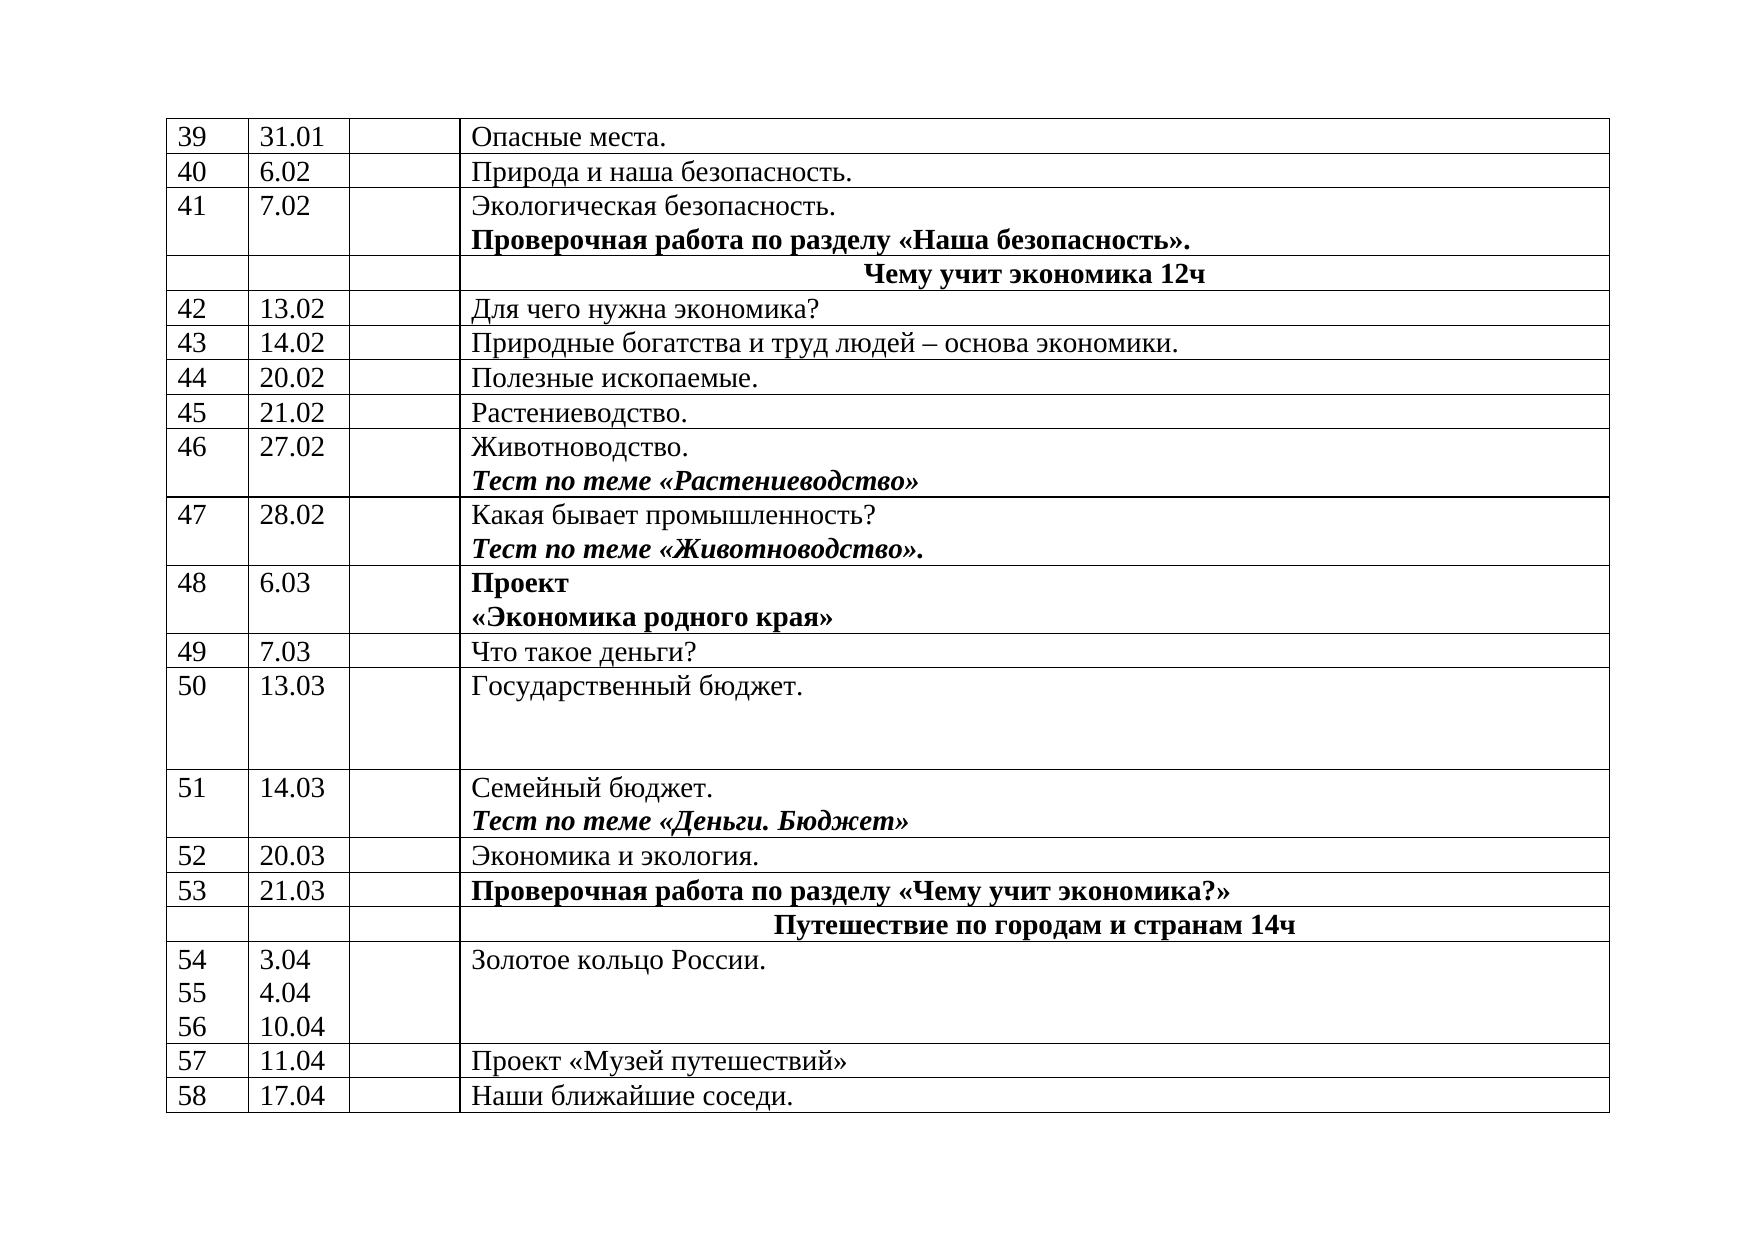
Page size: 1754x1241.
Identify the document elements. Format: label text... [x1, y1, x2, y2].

table_cell [350, 326, 459, 359]
table_cell Растениеводство. [461, 395, 1609, 428]
table_cell 58 [167, 1078, 248, 1112]
table_cell [167, 256, 248, 290]
table_cell 11.04 [249, 1044, 349, 1077]
table_cell [350, 942, 459, 1042]
table_cell 50 [167, 668, 248, 769]
table_cell [350, 873, 459, 906]
table_cell 48 [167, 566, 248, 633]
table_cell Природные богатства и труд людей – основа экономики. [461, 326, 1609, 359]
table_cell 17.04 [249, 1078, 349, 1112]
table_cell 6.03 [249, 566, 349, 633]
table_cell 46 [167, 429, 248, 496]
table_cell Проект «Музей путешествий» [461, 1044, 1609, 1077]
table_cell Семейный бюджет. Тест по теме «Деньги. Бюджет» [461, 770, 1609, 837]
table_cell 51 [167, 770, 248, 837]
table_cell [350, 838, 459, 872]
table_cell 41 [167, 188, 248, 255]
table_cell 20.03 [249, 838, 349, 872]
table_cell Животноводство. Тест по теме «Растениеводство» [461, 429, 1609, 496]
table_cell [350, 1044, 459, 1077]
table_cell 21.03 [249, 873, 349, 906]
table_cell 53 [167, 873, 248, 906]
table_cell [350, 119, 459, 153]
table_cell [350, 668, 459, 769]
table_cell Государственный бюджет. [461, 668, 1609, 769]
table_cell Золотое кольцо России. [461, 942, 1609, 1042]
table_cell [350, 907, 459, 941]
table_cell 20.02 [249, 360, 349, 394]
table_cell [350, 154, 459, 187]
table_cell [350, 634, 459, 667]
table_cell Наши ближайшие соседи. [461, 1078, 1609, 1112]
table_cell [350, 188, 459, 255]
table_cell 13.03 [249, 668, 349, 769]
table_cell 14.02 [249, 326, 349, 359]
table_cell 7.02 [249, 188, 349, 255]
table_cell Путешествие по городам и странам 14ч [461, 907, 1609, 941]
table_cell 13.02 [249, 291, 349, 324]
table_cell [249, 907, 349, 941]
table_cell 21.02 [249, 395, 349, 428]
table_cell Опасные места. [461, 119, 1609, 153]
table_cell [350, 770, 459, 837]
table_cell 52 [167, 838, 248, 872]
table_cell 14.03 [249, 770, 349, 837]
table_cell Экономика и экология. [461, 838, 1609, 872]
table_cell 7.03 [249, 634, 349, 667]
table_cell Что такое деньги? [461, 634, 1609, 667]
table_cell [167, 907, 248, 941]
table_cell 39 [167, 119, 248, 153]
table_cell 40 [167, 154, 248, 187]
table_cell [350, 566, 459, 633]
table_cell [249, 256, 349, 290]
table_cell Для чего нужна экономика? [461, 291, 1609, 324]
table_cell 44 [167, 360, 248, 394]
table_cell 31.01 [249, 119, 349, 153]
table_cell [350, 360, 459, 394]
table_cell Проверочная работа по разделу «Чему учит экономика?» [461, 873, 1609, 906]
table_cell 47 [167, 498, 248, 564]
table_cell [350, 291, 459, 324]
table_cell Экологическая безопасность. Проверочная работа по разделу «Наша безопасность». [461, 188, 1609, 255]
table_cell Полезные ископаемые. [461, 360, 1609, 394]
table_cell 45 [167, 395, 248, 428]
table_cell 49 [167, 634, 248, 667]
table_cell [350, 256, 459, 290]
table_cell Какая бывает промышленность? Тест по теме «Животноводство». [461, 498, 1609, 564]
table_cell 27.02 [249, 429, 349, 496]
table_cell 6.02 [249, 154, 349, 187]
table_cell Чему учит экономика 12ч [461, 256, 1609, 290]
table_cell [350, 395, 459, 428]
table_cell 42 [167, 291, 248, 324]
table_cell Проект «Экономика родного края» [461, 566, 1609, 633]
table_cell [350, 498, 459, 564]
table_cell [350, 1078, 459, 1112]
table_cell 43 [167, 326, 248, 359]
table_cell 28.02 [249, 498, 349, 564]
table_cell 3.04 4.04 10.04 [249, 942, 349, 1042]
table_cell Природа и наша безопасность. [461, 154, 1609, 187]
table_cell 54 55 56 [167, 942, 248, 1042]
table_cell 57 [167, 1044, 248, 1077]
table_cell [350, 429, 459, 496]
